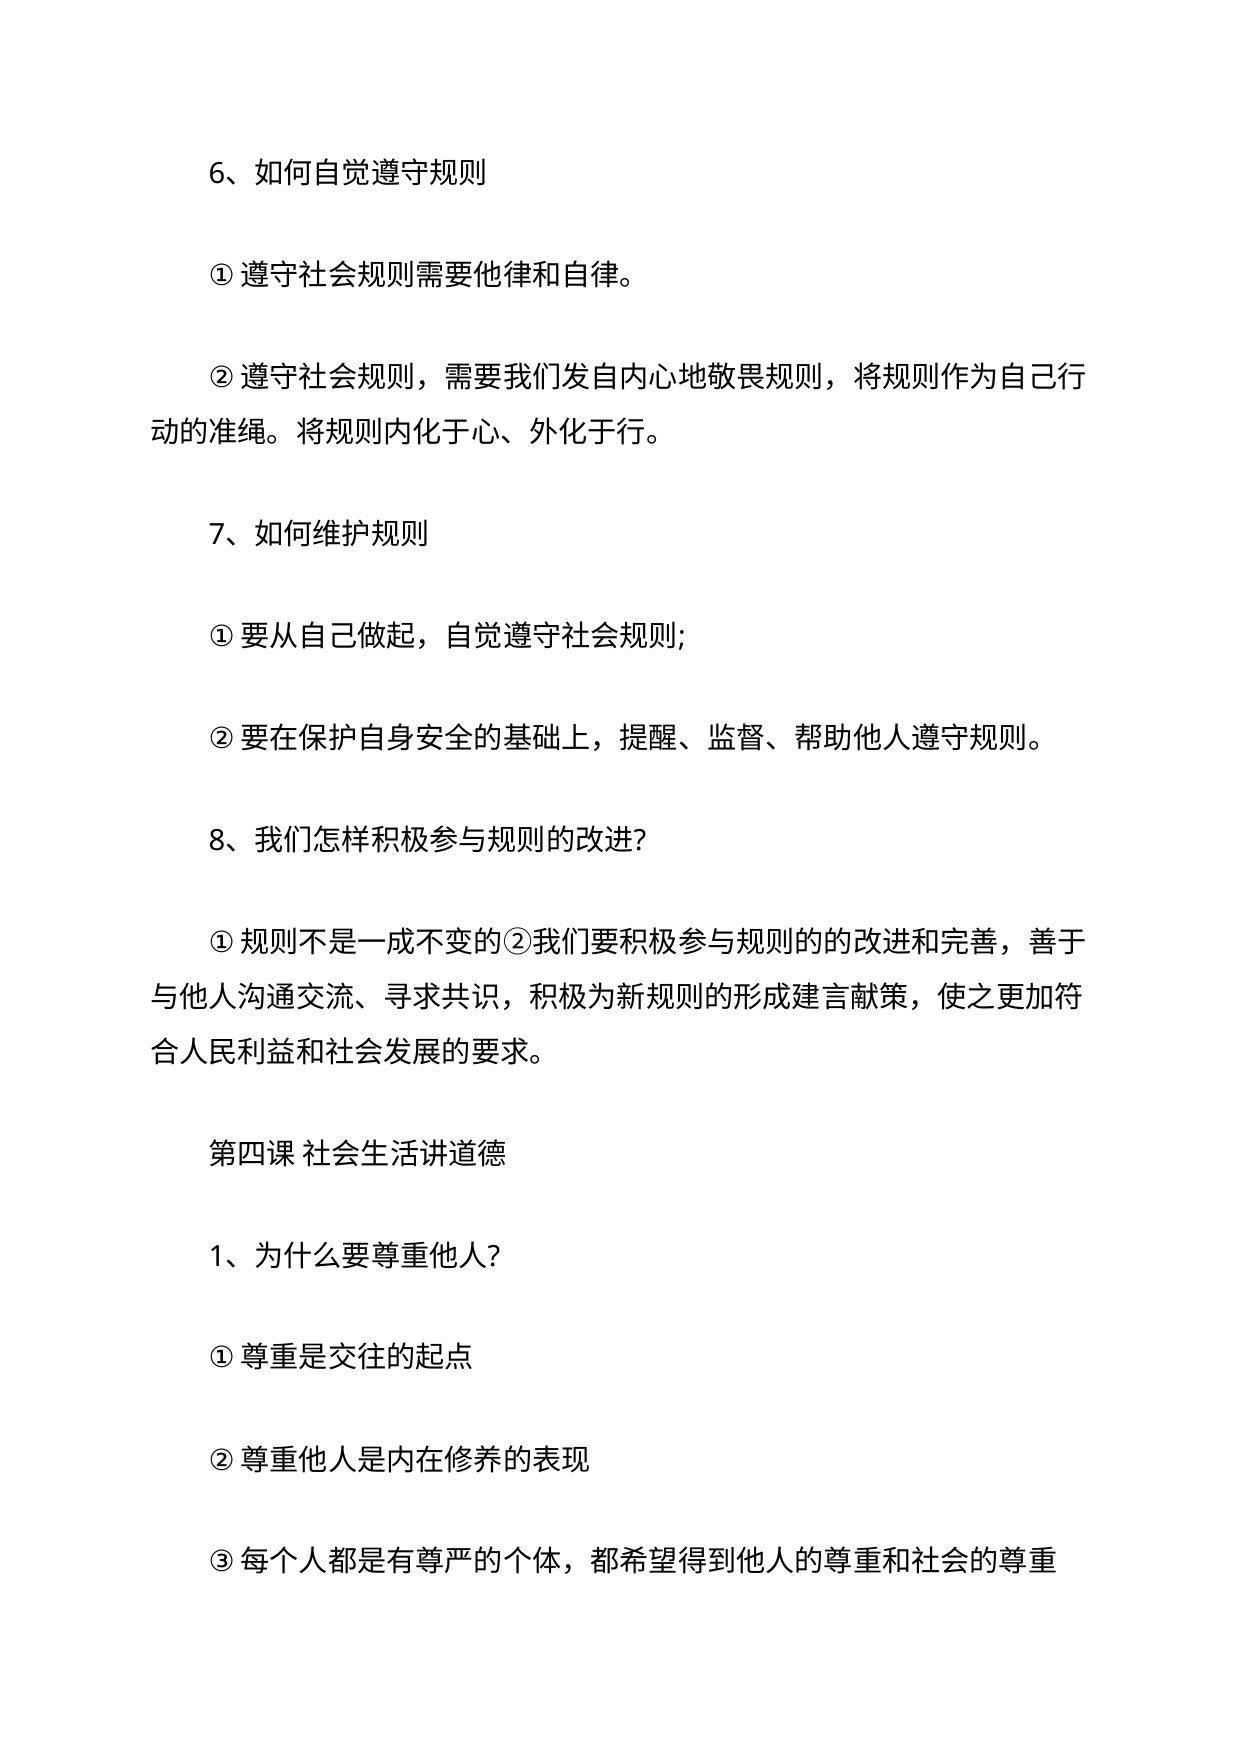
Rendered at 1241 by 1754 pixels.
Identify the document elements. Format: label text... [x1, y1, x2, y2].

text ②尊重他人是内在修养的表现 [150, 1436, 1090, 1478]
text ①遵守社会规则需要他律和自律。 [150, 252, 1090, 294]
text ③每个人都是有尊严的个体，都希望得到他人的尊重和社会的尊重 [150, 1538, 1090, 1580]
text ①规则不是一成不变的②我们要积极参与规则的的改进和完善，善于与他人沟通交流、寻求共识，积极为新规则的形成建言献策，使之更加符合人民利益和社会发展的要求。 [150, 919, 1090, 1071]
text 7、如何维护规则 [150, 511, 1090, 553]
text 第四课 社会生活讲道德 [150, 1130, 1090, 1173]
text 8、我们怎样积极参与规则的改进? [150, 817, 1090, 859]
text ②遵守社会规则，需要我们发自内心地敬畏规则，将规则作为自己行动的准绳。将规则内化于心、外化于行。 [150, 354, 1090, 451]
text 1、为什么要尊重他人? [150, 1232, 1090, 1274]
text 6、如何自觉遵守规则 [150, 150, 1090, 192]
text ①尊重是交往的起点 [150, 1334, 1090, 1376]
text ②要在保护自身安全的基础上，提醒、监督、帮助他人遵守规则。 [150, 715, 1090, 757]
text ①要从自己做起，自觉遵守社会规则; [150, 613, 1090, 655]
